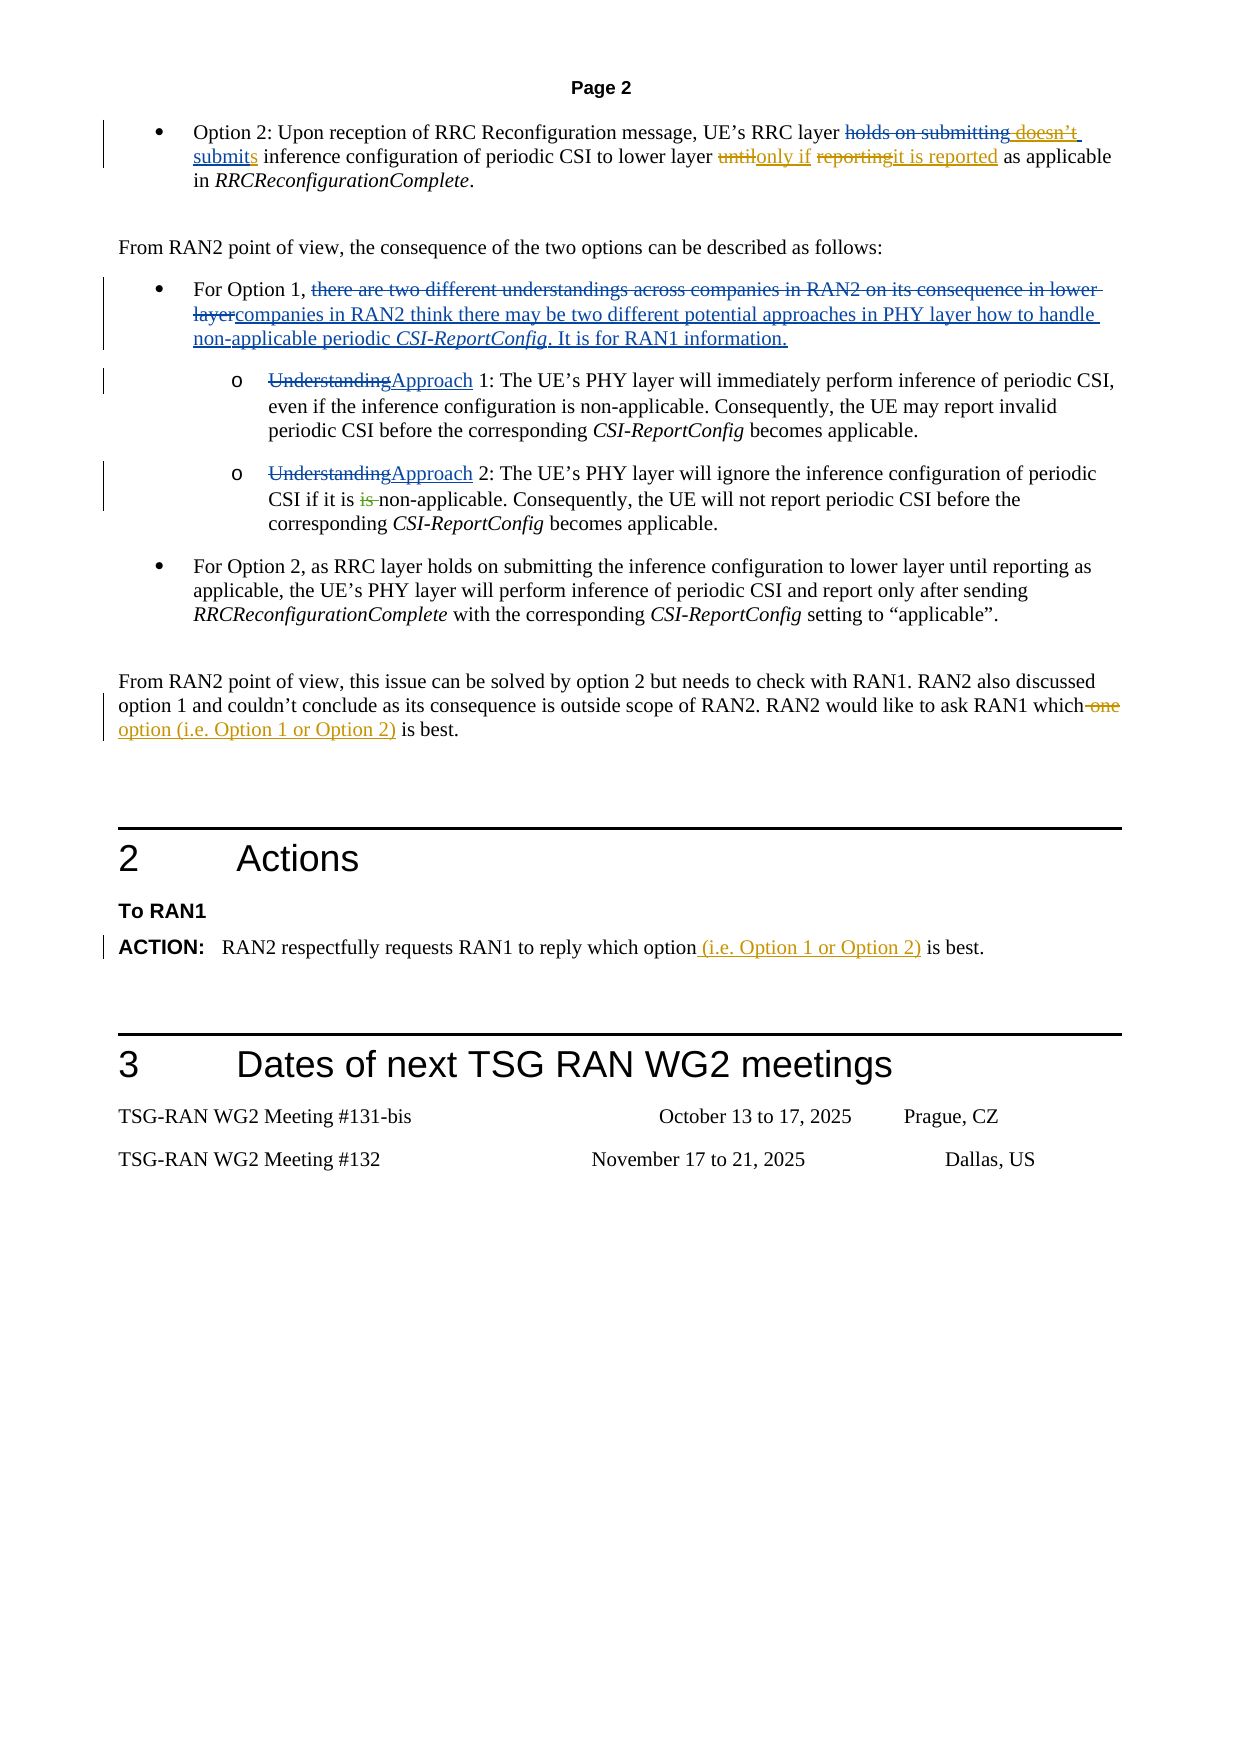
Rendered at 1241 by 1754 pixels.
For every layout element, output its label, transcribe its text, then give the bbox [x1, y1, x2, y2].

text 2 Actions [118, 830, 1122, 880]
list 1: The UE’s PHY layer will immediately perform inference of periodic CSI, even if the inference configuration is non-applicable. Consequently, the UE may report invalid periodic CSI before the corresponding CSI-ReportConfig becomes applicable. [231, 368, 1122, 442]
text 3 Dates of next TSG RAN WG2 meetings [118, 1036, 1122, 1086]
text To RAN1 [118, 898, 1122, 922]
text ACTION: RAN2 respectfully requests RAN1 to reply which option is best. [118, 935, 1122, 959]
list 2: The UE’s PHY layer will ignore the inference configuration of periodic CSI if it is non-applicable. Consequently, the UE will not report periodic CSI before the corresponding CSI-ReportConfig becomes applicable. [231, 461, 1122, 535]
text TSG-RAN WG2 Meeting #132 November 17 to 21, 2025 Dallas, US [118, 1147, 1122, 1171]
list For Option 1, [156, 277, 1122, 349]
text TSG-RAN WG2 Meeting #131-bis October 13 to 17, 2025 Prague, CZ [118, 1104, 1122, 1128]
list Option 2: Upon reception of RRC Reconfiguration message, UE’s RRC layer inference configuration of periodic CSI to lower layer as applicable in RRCReconfigurationComplete. [156, 119, 1122, 192]
text From RAN2 point of view, this issue can be solved by option 2 but needs to check with RAN1. RAN2 also discussed option 1 and couldn’t conclude as its consequence is outside scope of RAN2. RAN2 would like to ask RAN1 which is best. [118, 668, 1122, 741]
text From RAN2 point of view, the consequence of the two options can be described as follows: [118, 234, 1122, 259]
list For Option 2, as RRC layer holds on submitting the inference configuration to lower layer until reporting as applicable, the UE’s PHY layer will perform inference of periodic CSI and report only after sending RRCReconfigurationComplete with the corresponding CSI-ReportConfig setting to “applicable”. [156, 553, 1122, 626]
